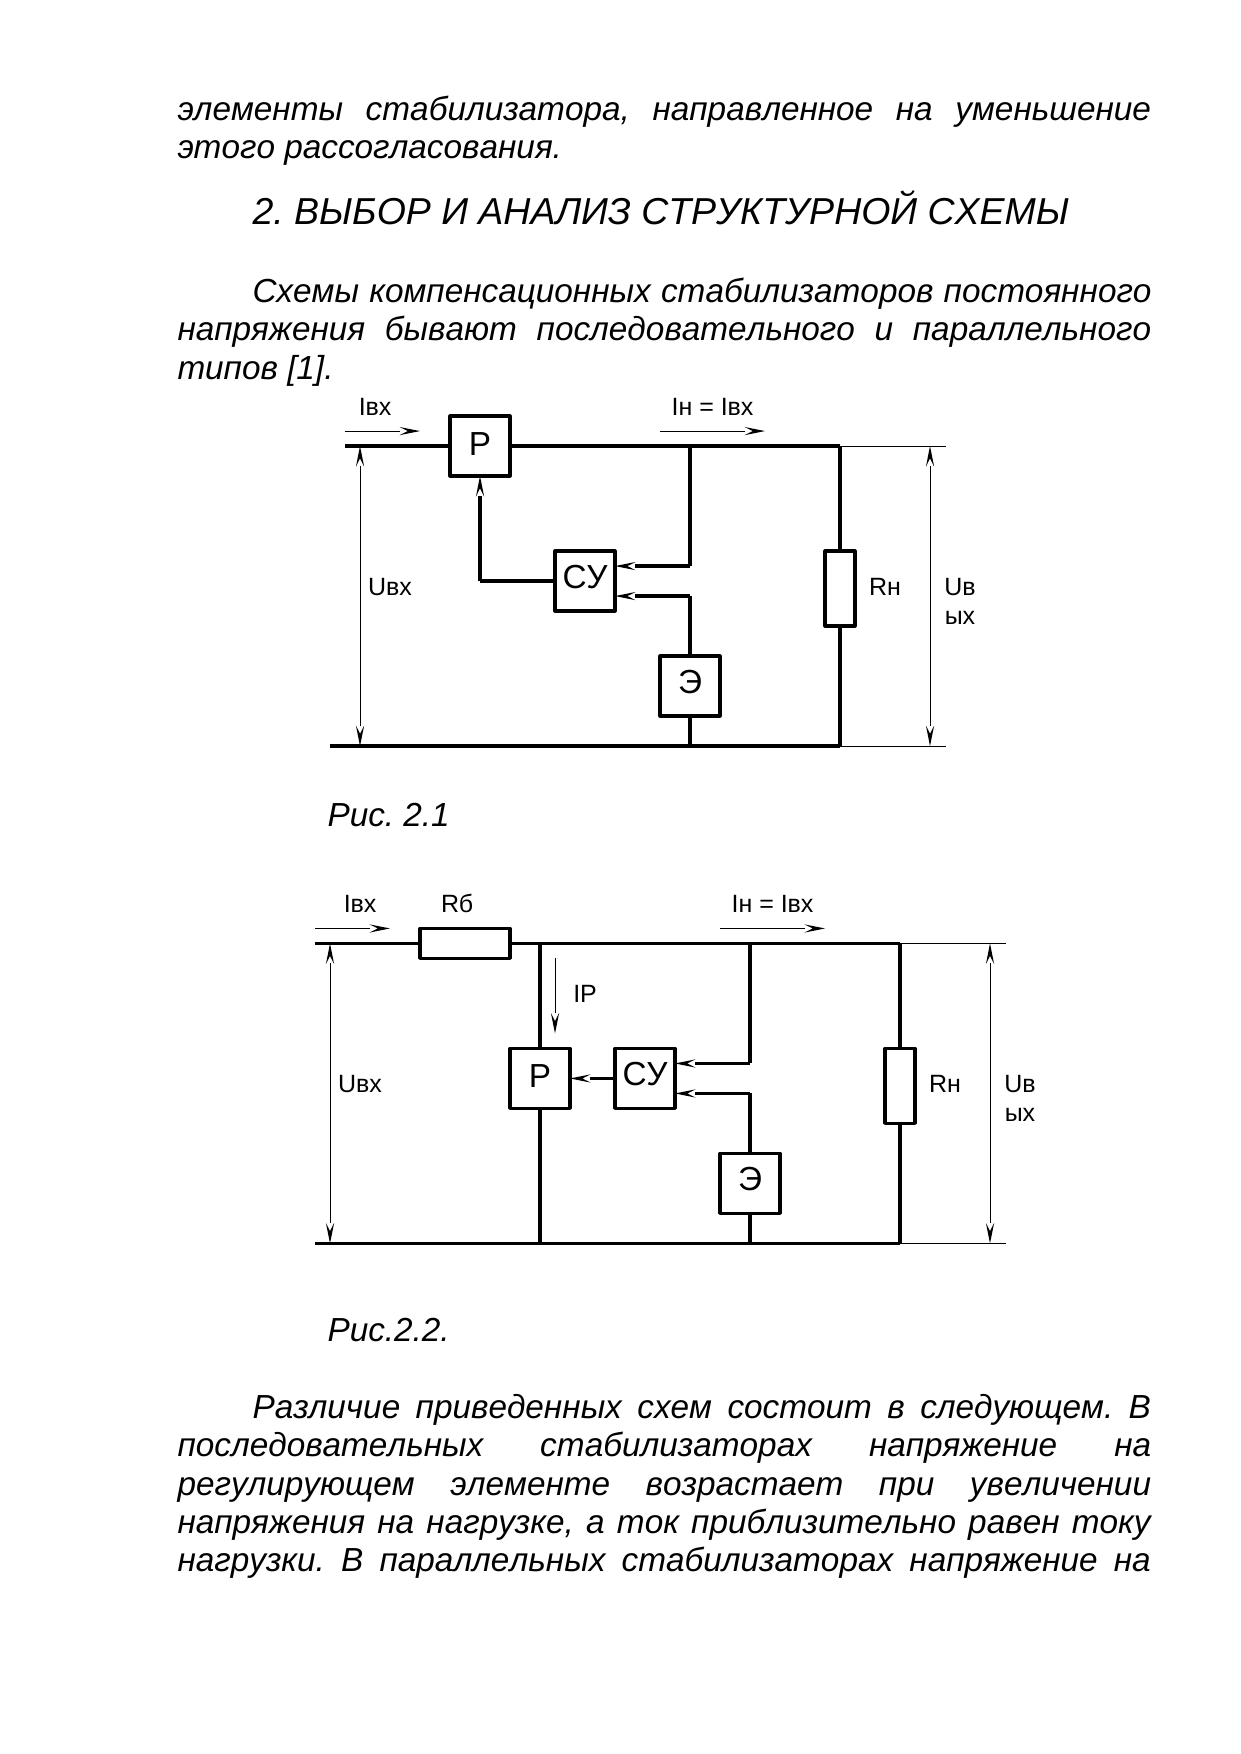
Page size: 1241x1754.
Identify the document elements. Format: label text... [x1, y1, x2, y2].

subtitle Рис. 2.1 [252, 795, 1152, 834]
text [177, 89, 1152, 166]
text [177, 1387, 1152, 1579]
text Схемы компенсационных стабилизаторов постоянного напряжения бывают последовательного и параллельного типов [1]. [177, 271, 1152, 386]
text 2. ВЫБОР И АНАЛИЗ СТРУКТУРНОЙ СХЕМЫ [177, 189, 1152, 233]
text Рис.2.2. [252, 1310, 1152, 1348]
